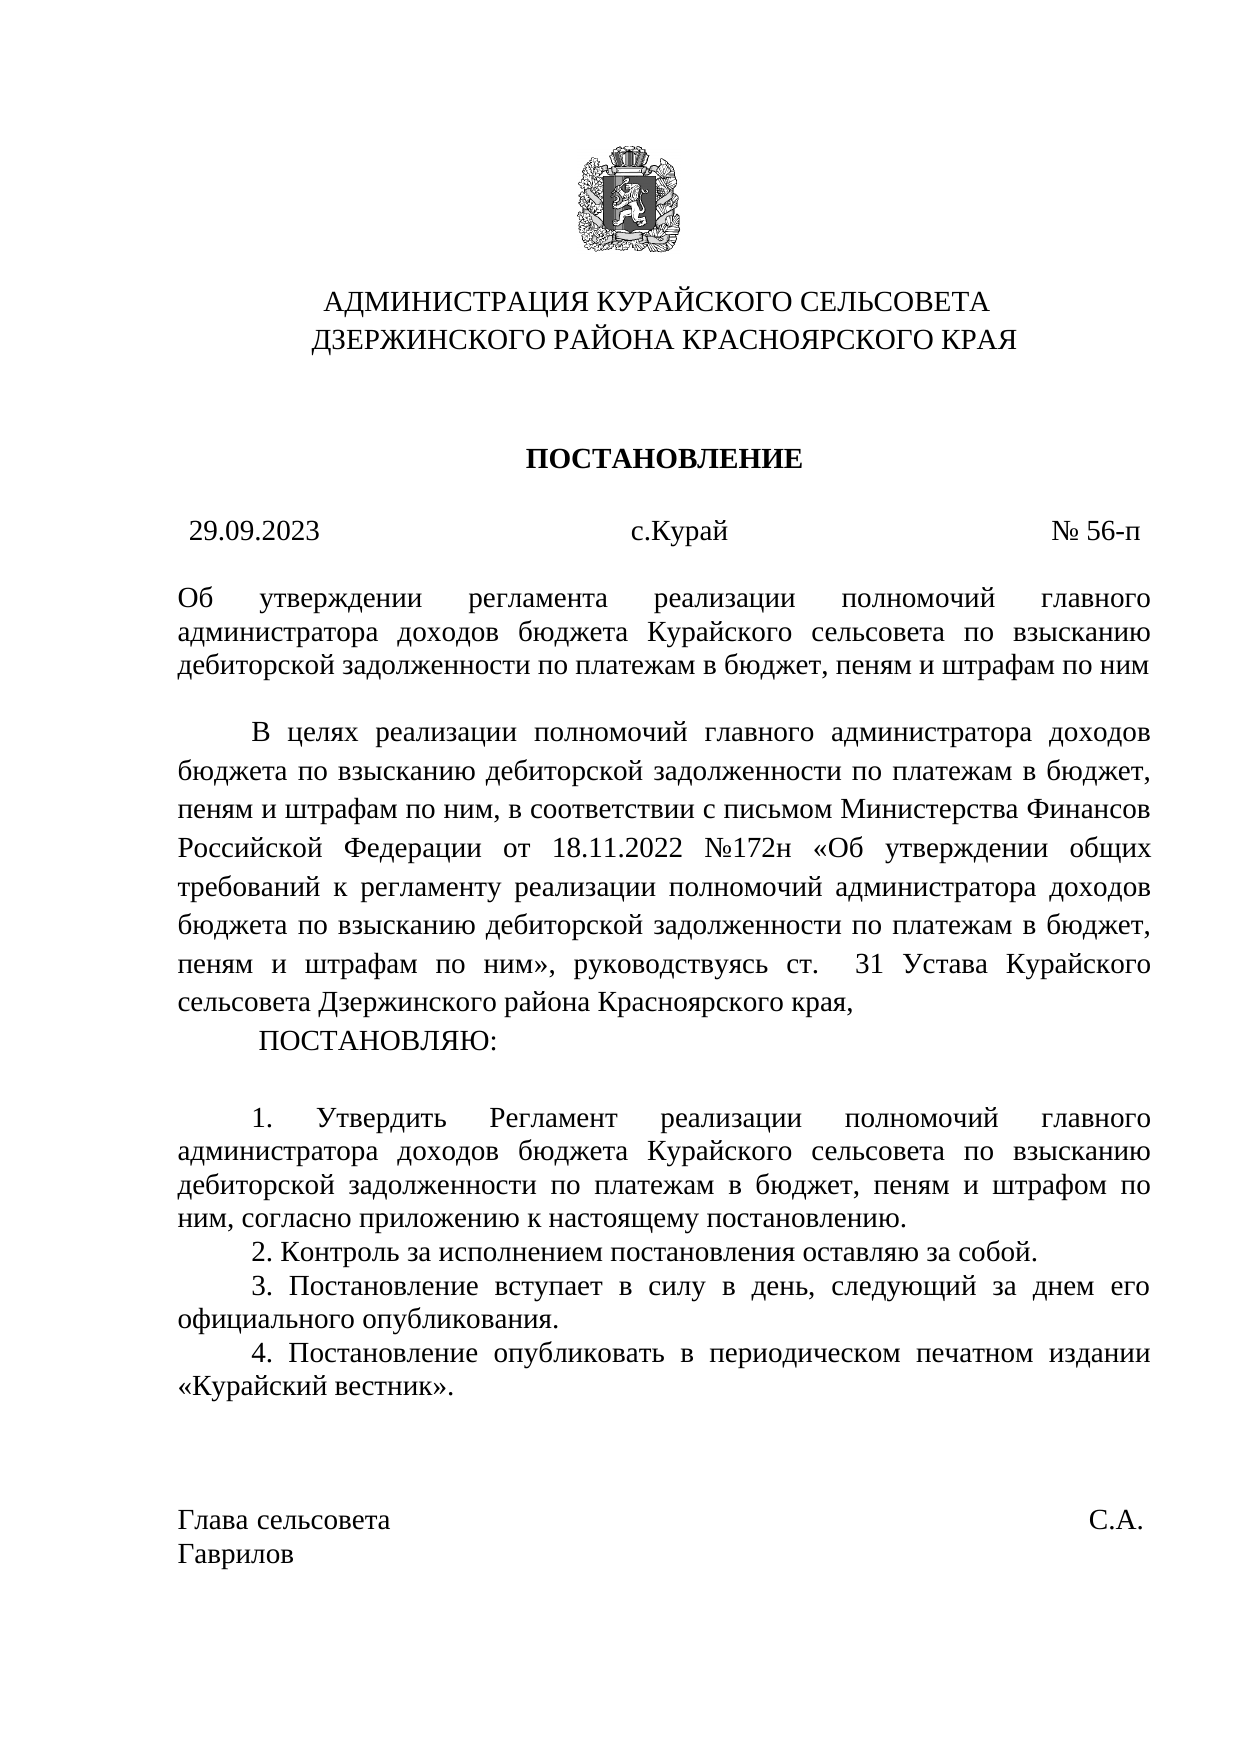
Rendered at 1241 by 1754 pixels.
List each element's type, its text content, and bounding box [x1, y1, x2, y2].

text ПОСТАНОВЛЕНИЕ [177, 441, 1152, 475]
text Об утверждении регламента реализации полномочий главного администратора доходов бюджета Курайского сельсовета по взысканию дебиторской задолженности по платежам в бюджет, пеням и штрафам по ним [177, 580, 1152, 681]
picture [577, 146, 681, 254]
text В целях реализации полномочий главного администратора доходов бюджета по взысканию дебиторской задолженности по платежам в бюджет, пеням и штрафам по ним, в соответствии с письмом Министерства Финансов Российской Федерации от 18.11.2022 №172н «Об утверждении общих требований к регламенту реализации полномочий администратора доходов бюджета по взысканию дебиторской задолженности по платежам в бюджет, пеням и штрафам по ним», руководствуясь ст. 31 Устава Курайского сельсовета Дзержинского района Красноярского края, [177, 714, 1152, 869]
text Глава сельсовета С.А. Гаврилов [177, 1502, 1152, 1569]
table_header с.Курай [502, 513, 827, 547]
text 4. Постановление опубликовать в периодическом печатном издании «Курайский вестник». [177, 1335, 1152, 1402]
table_header 29.09.2023 [177, 513, 502, 547]
text 2. Контроль за исполнением постановления оставляю за собой. [177, 1234, 1152, 1268]
text ПОСТАНОВЛЯЮ: [177, 1023, 1152, 1056]
text В целях реализации полномочий главного администратора доходов бюджета по взысканию дебиторской задолженности по платежам в бюджет, пеням и штрафам по ним, в соответствии с письмом Министерства Финансов Российской Федерации от 18.11.2022 №172н «Об утверждении общих требований к регламенту реализации полномочий администратора доходов бюджета по взысканию дебиторской задолженности по платежам в бюджет, пеням и штрафам по ним», руководствуясь ст. 31 Устава Курайского сельсовета Дзержинского района Красноярского края, [177, 941, 1152, 1018]
text 3. Постановление вступает в силу в день, следующий за днем его официального опубликования. [177, 1268, 1152, 1335]
text 1. Утвердить Регламент реализации полномочий главного администратора доходов бюджета Курайского сельсовета по взысканию дебиторской задолженности по платежам в бюджет, пеням и штрафом по ним, согласно приложению к настоящему постановлению. [177, 1100, 1152, 1234]
text АДМИНИСТРАЦИЯ КУРАЙСКОГО СЕЛЬСОВЕТА [177, 171, 1152, 317]
table_header № 56-п [827, 513, 1152, 547]
text ДЗЕРЖИНСКОГО РАЙОНА КРАСНОЯРСКОГО КРАЯ [177, 322, 1152, 356]
